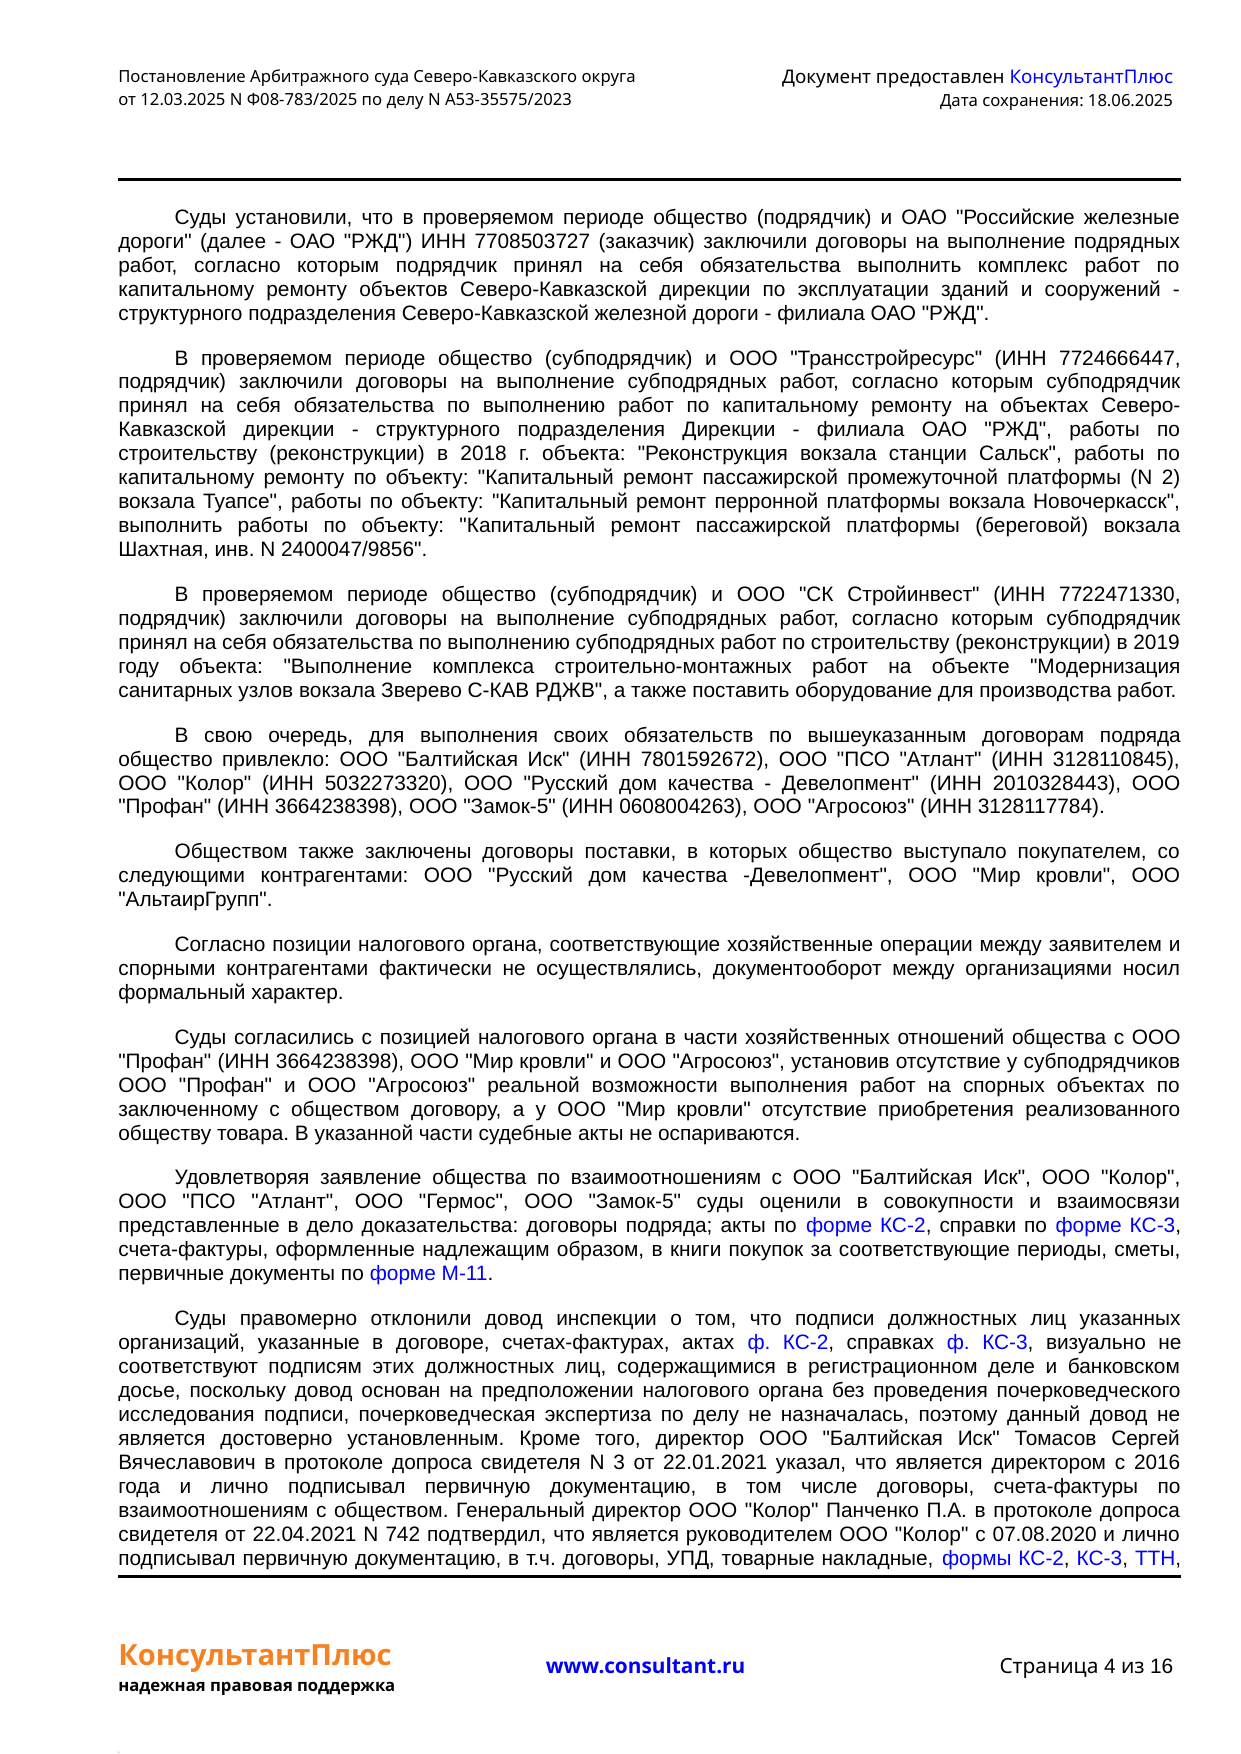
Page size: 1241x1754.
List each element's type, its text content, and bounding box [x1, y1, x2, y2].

text Суды установили, что в проверяемом периоде общество (подрядчик) и ОАО "Российские железные дороги" (далее - ОАО "РЖД") ИНН 7708503727 (заказчик) заключили договоры на выполнение подрядных работ, согласно которым подрядчик принял на себя обязательства выполнить комплекс работ по капитальному ремонту объектов Северо-Кавказской дирекции по эксплуатации зданий и сооружений - структурного подразделения Северо-Кавказской железной дороги - филиала ОАО "РЖД". [118, 205, 1181, 324]
text Согласно позиции налогового органа, соответствующие хозяйственные операции между заявителем и спорными контрагентами фактически не осуществлялись, документооборот между организациями носил формальный характер. [118, 932, 1181, 1004]
text Суды согласились с позицией налогового органа в части хозяйственных отношений общества с ООО "Профан" (ИНН 3664238398), ООО "Мир кровли" и ООО "Агросоюз", установив отсутствие у субподрядчиков ООО "Профан" и ООО "Агросоюз" реальной возможности выполнения работ на спорных объектах по заключенному с обществом договору, а у ООО "Мир кровли" отсутствие приобретения реализованного обществу товара. В указанной части судебные акты не оспариваются. [118, 1024, 1181, 1144]
text В проверяемом периоде общество (субподрядчик) и ООО "Трансстройресурс" (ИНН 7724666447, подрядчик) заключили договоры на выполнение субподрядных работ, согласно которым субподрядчик принял на себя обязательства по выполнению работ по капитальному ремонту на объектах Северо-Кавказской дирекции - структурного подразделения Дирекции - филиала ОАО "РЖД", работы по строительству (реконструкции) в 2018 г. объекта: "Реконструкция вокзала станции Сальск", работы по капитальному ремонту по объекту: "Капитальный ремонт пассажирской промежуточной платформы (N 2) вокзала Туапсе", работы по объекту: "Капитальный ремонт перронной платформы вокзала Новочеркасск", выполнить работы по объекту: "Капитальный ремонт пассажирской платформы (береговой) вокзала Шахтная, инв. N 2400047/9856". [118, 345, 1181, 561]
text Удовлетворяя заявление общества по взаимоотношениям с ООО "Балтийская Иск", ООО "Колор", ООО "ПСО "Атлант", ООО "Гермос", ООО "Замок-5" суды оценили в совокупности и взаимосвязи представленные в дело доказательства: договоры подряда; акты по форме КС-2, справки по форме КС-3, счета-фактуры, оформленные надлежащим образом, в книги покупок за соответствующие периоды, сметы, первичные документы по форме М-11. [118, 1165, 1181, 1285]
text Обществом также заключены договоры поставки, в которых общество выступало покупателем, со следующими контрагентами: ООО "Русский дом качества -Девелопмент", ООО "Мир кровли", ООО "АльтаирГрупп". [118, 839, 1181, 911]
text В проверяемом периоде общество (субподрядчик) и ООО "СК Стройинвест" (ИНН 7722471330, подрядчик) заключили договоры на выполнение субподрядных работ, согласно которым субподрядчик принял на себя обязательства по выполнению субподрядных работ по строительству (реконструкции) в 2019 году объекта: "Выполнение комплекса строительно-монтажных работ на объекте "Модернизация санитарных узлов вокзала Зверево С-КАВ РДЖВ", а также поставить оборудование для производства работ. [118, 582, 1181, 702]
text В свою очередь, для выполнения своих обязательств по вышеуказанным договорам подряда общество привлекло: ООО "Балтийская Иск" (ИНН 7801592672), ООО "ПСО "Атлант" (ИНН 3128110845), ООО "Колор" (ИНН 5032273320), ООО "Русский дом качества - Девелопмент" (ИНН 2010328443), ООО "Профан" (ИНН 3664238398), ООО "Замок-5" (ИНН 0608004263), ООО "Агросоюз" (ИНН 3128117784). [118, 722, 1181, 818]
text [118, 1306, 1181, 1569]
